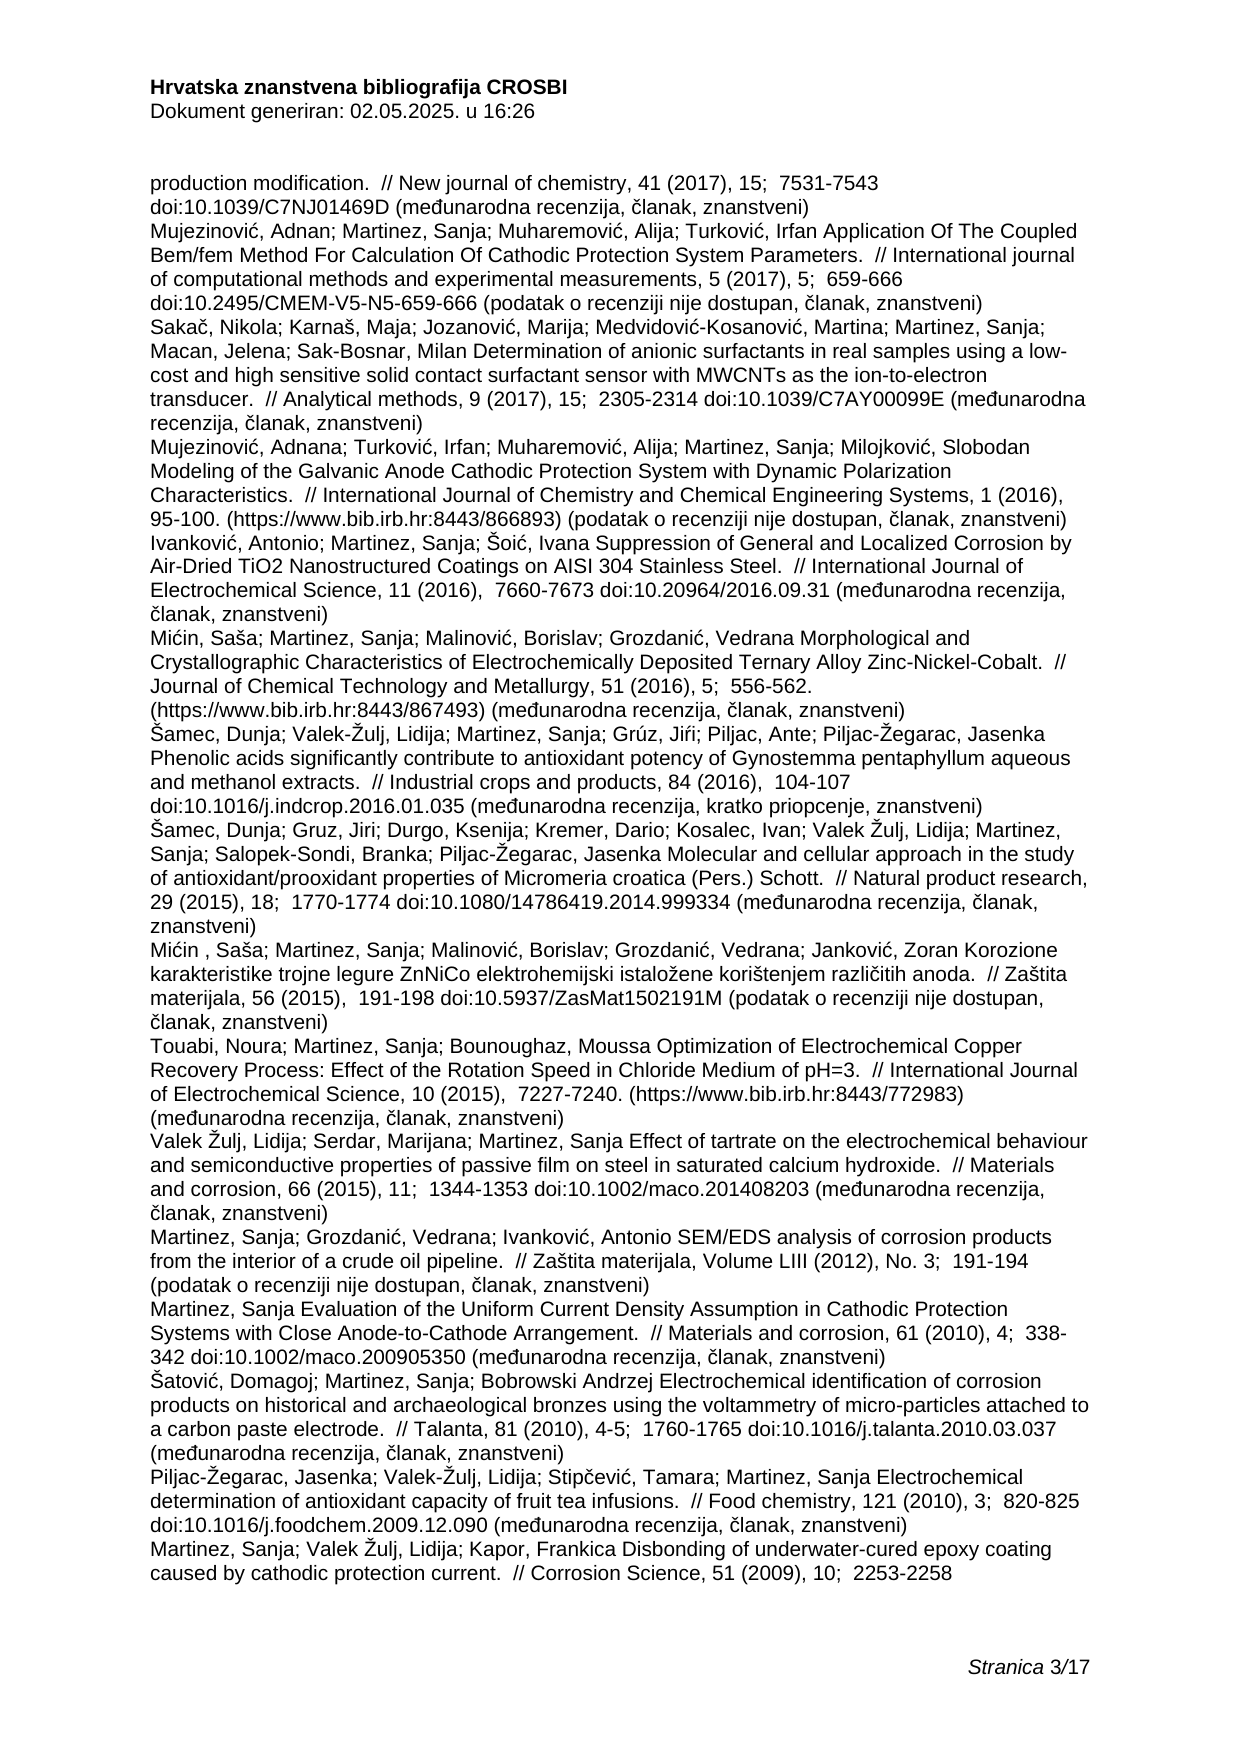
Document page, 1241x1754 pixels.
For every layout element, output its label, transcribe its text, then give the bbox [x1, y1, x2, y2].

text Mujezinović, Adnana; Turković, Irfan; Muharemović, Alija; Martinez, Sanja; Milojković, Slobodan [150, 434, 1090, 530]
text Piljac-Žegarac, Jasenka; Valek-Žulj, Lidija; Stipčević, Tamara; Martinez, Sanja [150, 1465, 1090, 1537]
text Mujezinović, Adnan; Martinez, Sanja; Muharemović, Alija; Turković, Irfan [150, 219, 1090, 315]
text Martinez, Sanja [150, 1297, 1090, 1369]
text Ivanković, Antonio; Martinez, Sanja; Šoić, Ivana [150, 530, 1090, 626]
text Mićin, Saša; Martinez, Sanja; Malinović, Borislav; Grozdanić, Vedrana [150, 626, 1090, 722]
text Mićin , Saša; Martinez, Sanja; Malinović, Borislav; Grozdanić, Vedrana; Janković, Zoran [150, 938, 1090, 1033]
text Touabi, Noura; Martinez, Sanja; Bounoughaz, Moussa [150, 1033, 1090, 1129]
text Šamec, Dunja; Valek-Žulj, Lidija; Martinez, Sanja; Grúz, Jiŕi; Piljac, Ante; Piljac-Žegarac, Jasenka [150, 722, 1090, 818]
text Šamec, Dunja; Gruz, Jiri; Durgo, Ksenija; Kremer, Dario; Kosalec, Ivan; Valek Žulj, Lidija; Martinez, Sanja; Salopek-Sondi, Branka; Piljac-Žegarac, Jasenka [150, 818, 1090, 938]
text Martinez, Sanja; Grozdanić, Vedrana; Ivanković, Antonio [150, 1225, 1090, 1297]
text Sakač, Nikola; Karnaš, Maja; Jozanović, Marija; Medvidović-Kosanović, Martina; Martinez, Sanja; Macan, Jelena; Sak-Bosnar, Milan [150, 315, 1090, 434]
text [150, 171, 1090, 219]
text Valek Žulj, Lidija; Serdar, Marijana; Martinez, Sanja [150, 1129, 1090, 1225]
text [150, 1537, 1090, 1584]
text Šatović, Domagoj; Martinez, Sanja; Bobrowski Andrzej [150, 1369, 1090, 1465]
